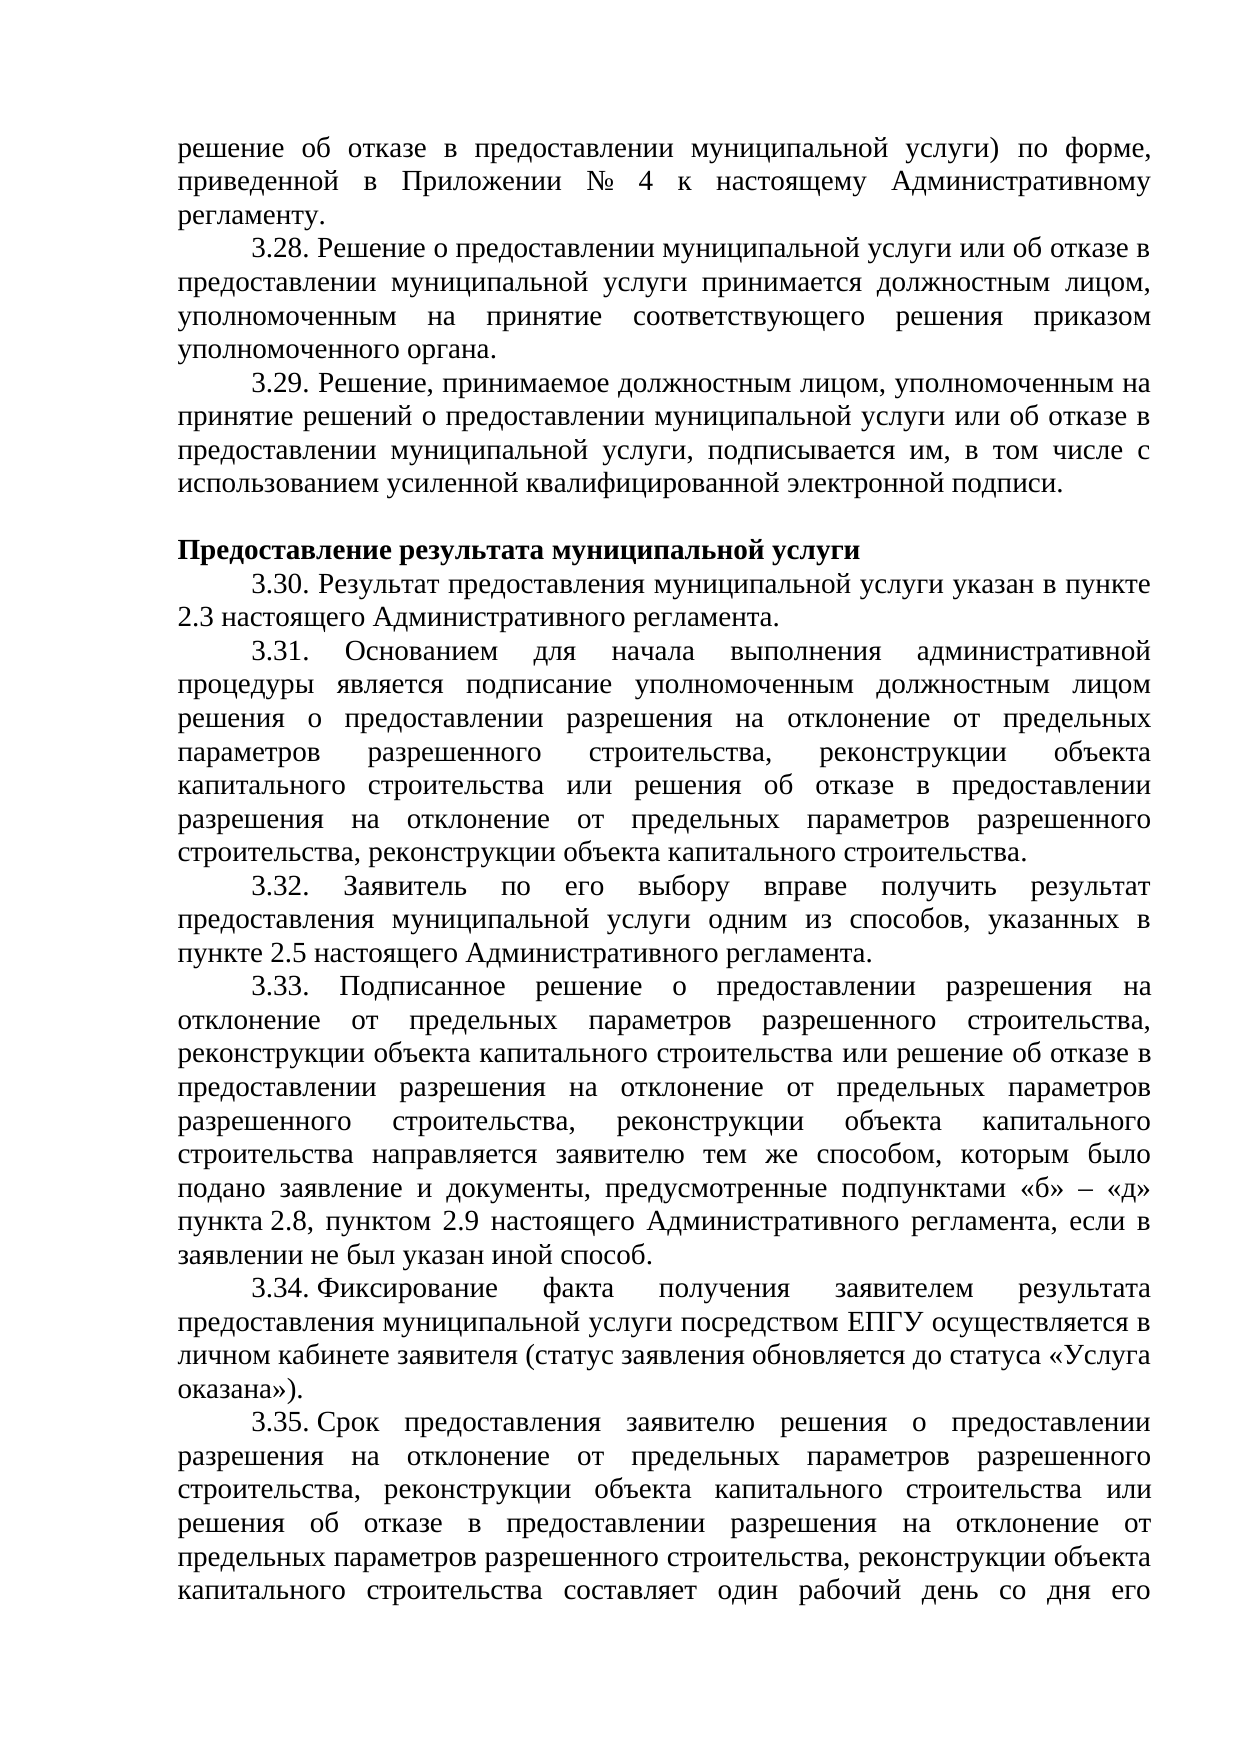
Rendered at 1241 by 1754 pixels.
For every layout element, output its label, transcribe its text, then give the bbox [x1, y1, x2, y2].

text 3.33. Подписанное решение о предоставлении разрешения на отклонение от предельных параметров разрешенного строительства, реконструкции объекта капитального строительства или решение об отказе в предоставлении разрешения на отклонение от предельных параметров разрешенного строительства, реконструкции объекта капитального строительства направляется заявителю тем же способом, которым было подано заявление и документы, предусмотренные подпунктами «б» – «д» пункта 2.8, пунктом 2.9 настоящего Административного регламента, если в заявлении не был указан иной способ. [177, 968, 1152, 1270]
text 3.34. Фиксирование факта получения заявителем результата предоставления муниципальной услуги посредством ЕПГУ осуществляется в личном кабинете заявителя (статус заявления обновляется до статуса «Услуга оказана»). [177, 1270, 1152, 1404]
text 3.29. Решение, принимаемое должностным лицом, уполномоченным на принятие решений о предоставлении муниципальной услуги или об отказе в предоставлении муниципальной услуги, подписывается им, в том числе с использованием усиленной квалифицированной электронной подписи. [177, 365, 1152, 499]
text 3.32. Заявитель по его выбору вправе получить результат предоставления муниципальной услуги одним из способов, указанных в пункте 2.5 настоящего Административного регламента. [177, 868, 1152, 968]
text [177, 130, 1152, 231]
text 3.28. Решение о предоставлении муниципальной услуги или об отказе в предоставлении муниципальной услуги принимается должностным лицом, уполномоченным на принятие соответствующего решения приказом уполномоченного органа. [177, 231, 1152, 365]
text 3.31. Основанием для начала выполнения административной процедуры является подписание уполномоченным должностным лицом решения о предоставлении разрешения на отклонение от предельных параметров разрешенного строительства, реконструкции объекта капитального строительства или решения об отказе в предоставлении разрешения на отклонение от предельных параметров разрешенного строительства, реконструкции объекта капитального строительства. [177, 633, 1152, 868]
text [177, 1404, 1152, 1606]
text Предоставление результата муниципальной услуги [177, 532, 1152, 566]
text 3.30. Результат предоставления муниципальной услуги указан в пункте 2.3 настоящего Административного регламента. [177, 566, 1152, 633]
